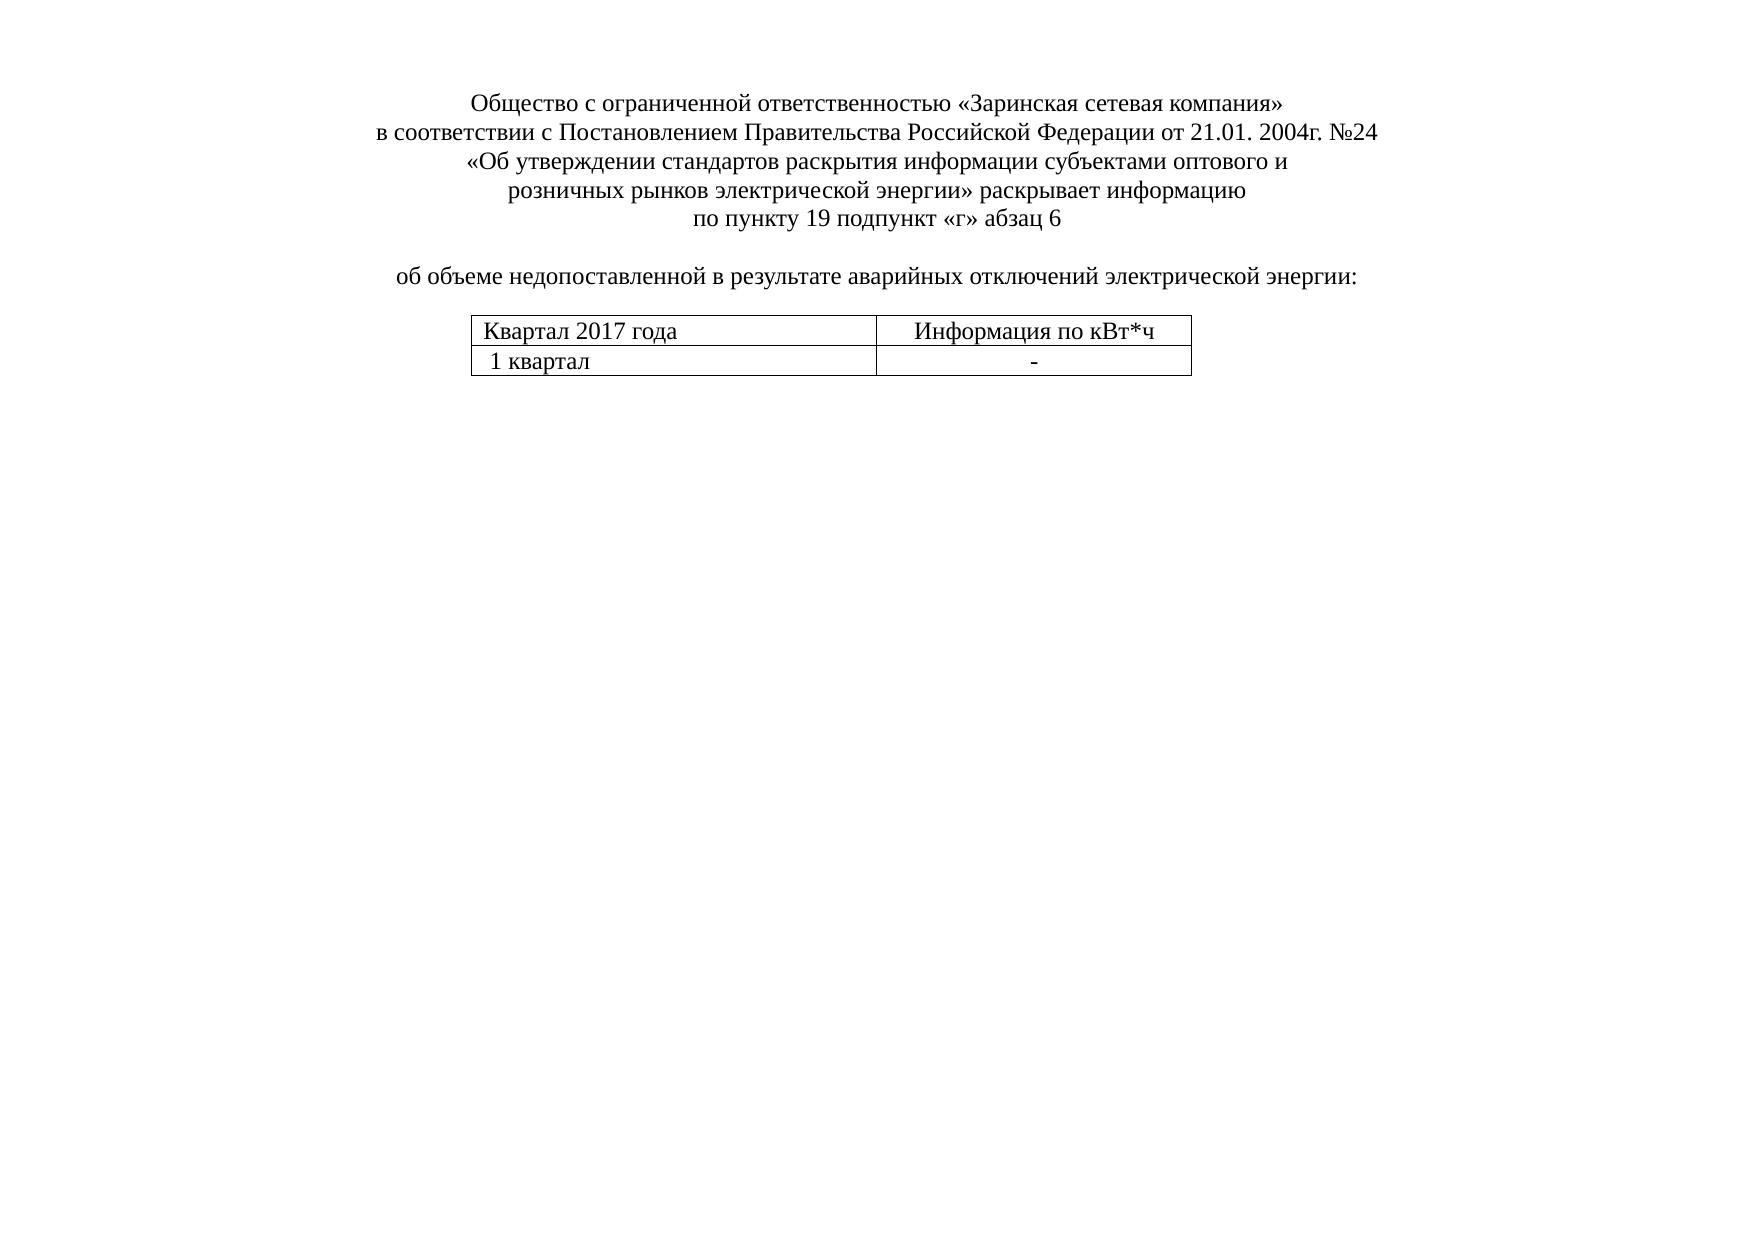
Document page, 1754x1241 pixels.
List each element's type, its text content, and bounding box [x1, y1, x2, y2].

table_cell - [877, 346, 1191, 374]
text Общество с ограниченной ответственностью «Заринская сетевая компания» [118, 88, 1636, 117]
table_header Информация по кВт*ч [877, 316, 1191, 345]
table_header Квартал 2017 года [472, 316, 876, 345]
text в соответствии с Постановлением Правительства Российской Федерации от 21.01. 2004г. №24 [118, 117, 1636, 146]
text об объеме недопоставленной в результате аварийных отключений электрической энергии: [118, 261, 1636, 290]
text розничных рынков электрической энергии» раскрывает информацию [118, 175, 1636, 203]
table_cell 1 квартал [472, 346, 876, 374]
text по пункту 19 подпункт «г» абзац 6 [118, 203, 1636, 232]
text «Об утверждении стандартов раскрытия информации субъектами оптового и [118, 146, 1636, 175]
